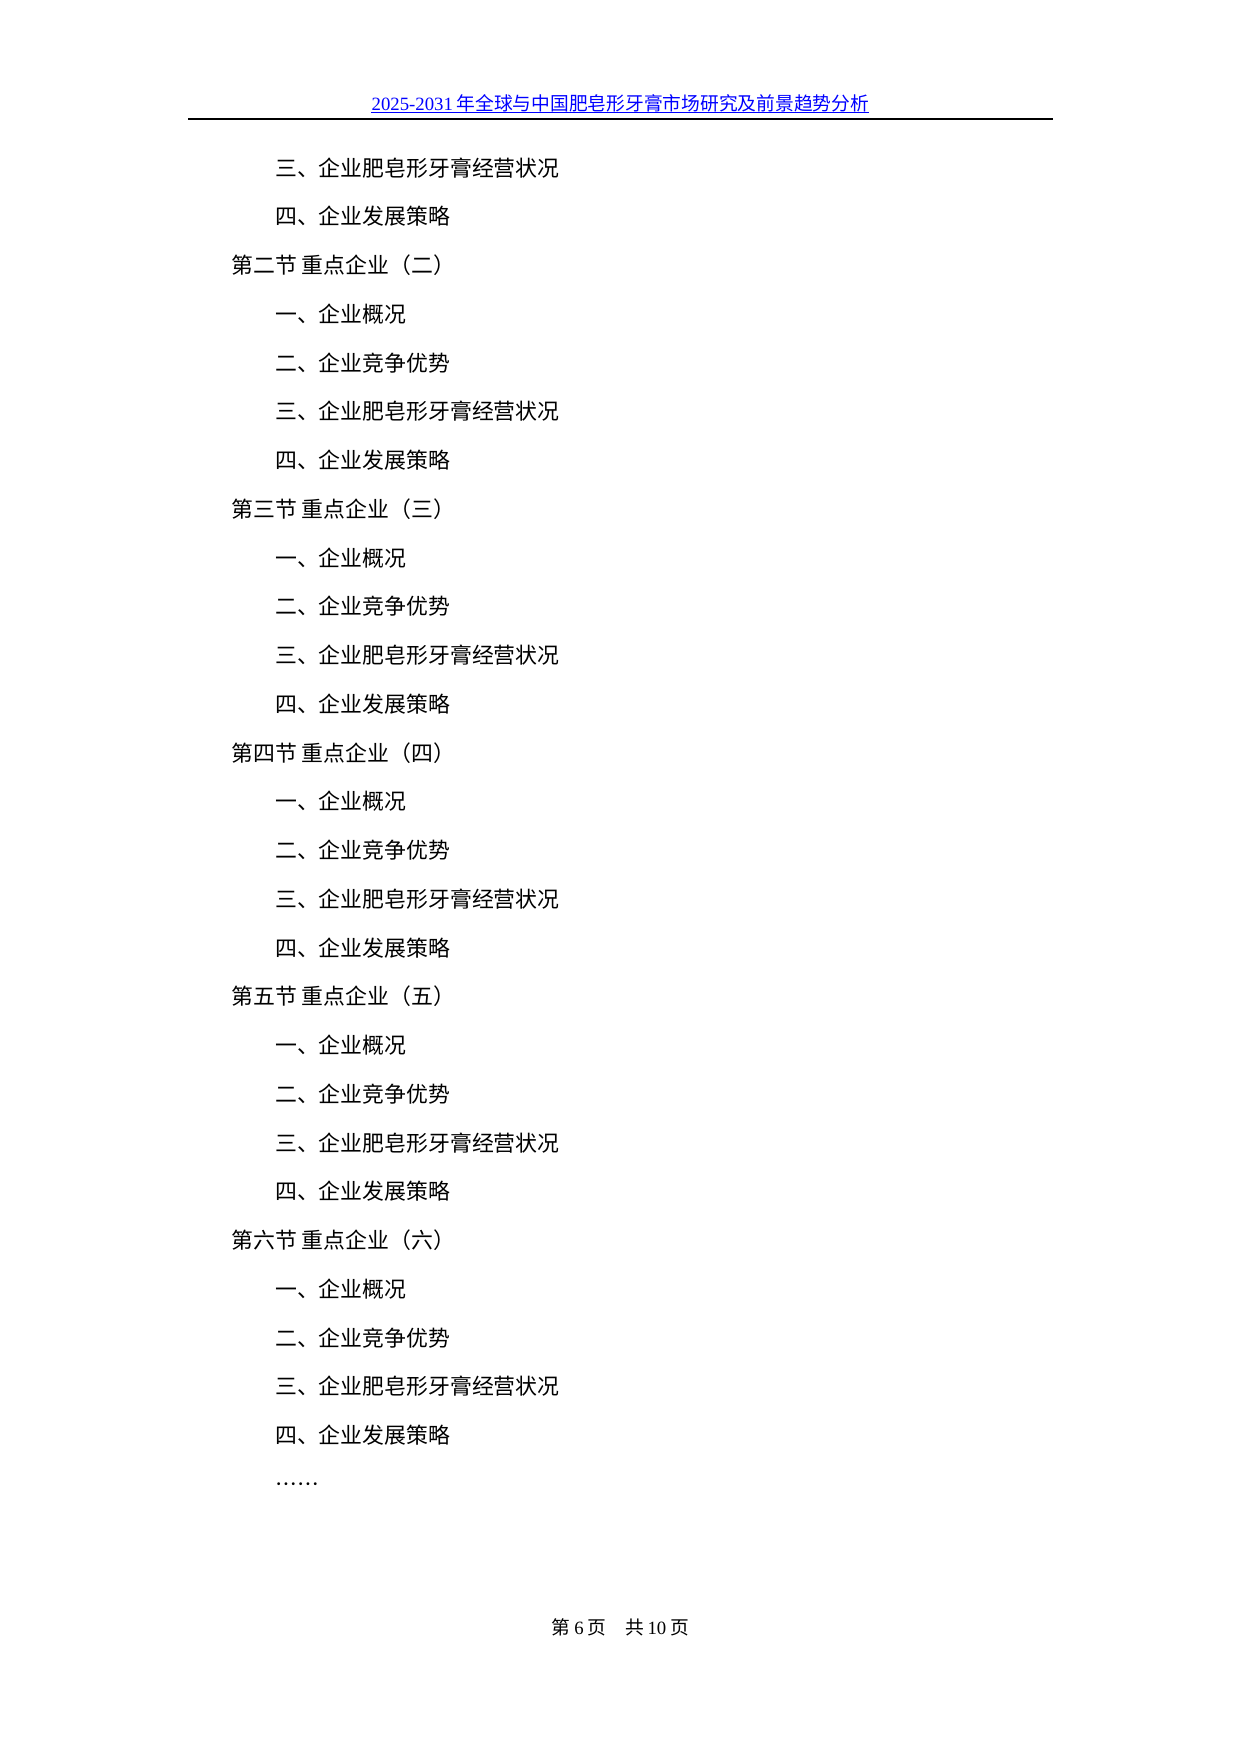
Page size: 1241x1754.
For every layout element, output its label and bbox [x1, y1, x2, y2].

text [187, 150, 1053, 1499]
